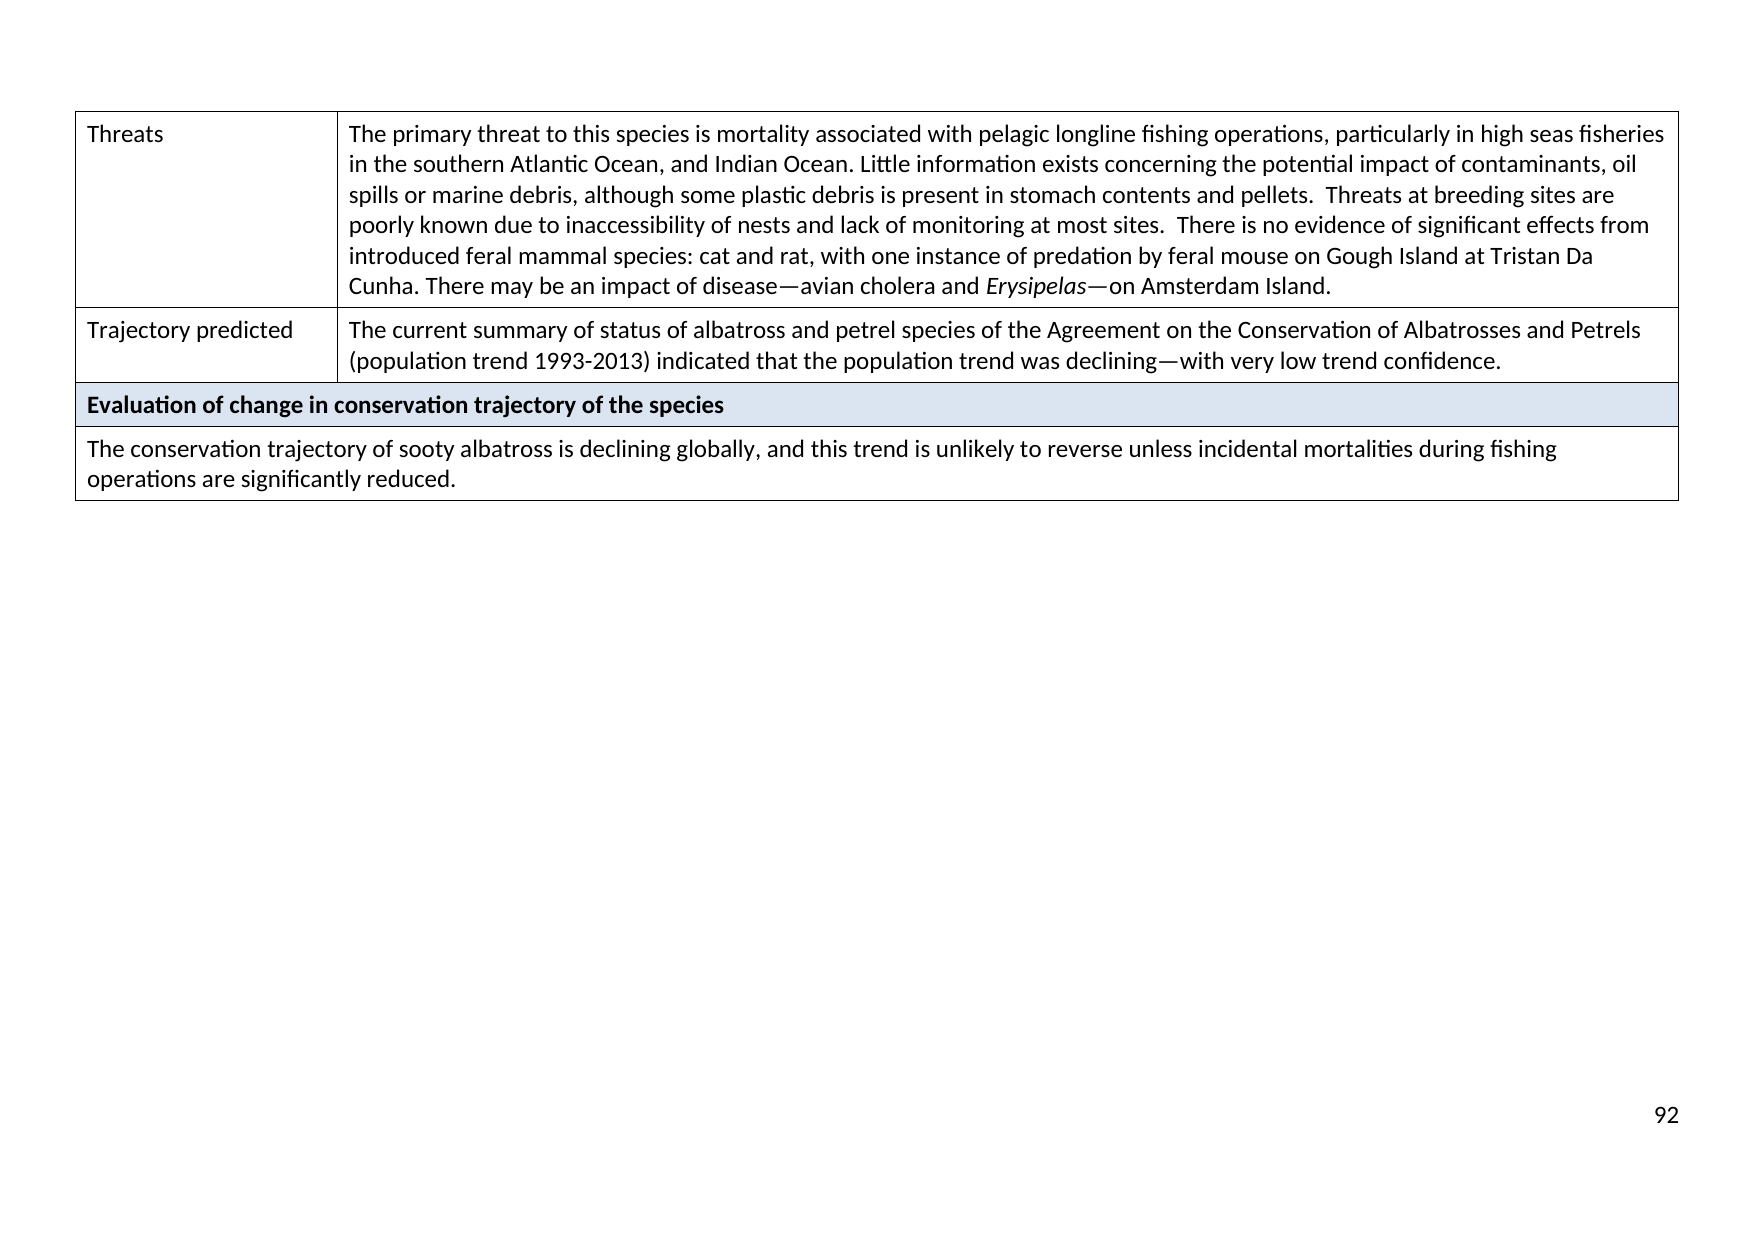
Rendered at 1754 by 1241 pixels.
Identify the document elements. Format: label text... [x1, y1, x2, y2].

table_cell The current summary of status of albatross and petrel species of the Agreement on the Conservation of Albatrosses and Petrels (population trend 1993-2013) indicated that the population trend was declining—with very low trend confidence. [338, 308, 1678, 382]
table_cell Evaluation of change in conservation trajectory of the species [76, 383, 1678, 426]
table_cell The conservation trajectory of sooty albatross is declining globally, and this trend is unlikely to reverse unless incidental mortalities during fishing operations are significantly reduced. [76, 427, 1678, 500]
table_cell The primary threat to this species is mortality associated with pelagic longline fishing operations, particularly in high seas fisheries in the southern Atlantic Ocean, and Indian Ocean. Little information exists concerning the potential impact of contaminants, oil spills or marine debris, although some plastic debris is present in stomach contents and pellets. Threats at breeding sites are poorly known due to inaccessibility of nests and lack of monitoring at most sites. There is no evidence of significant effects from introduced feral mammal species: cat and rat, with one instance of predation by feral mouse on Gough Island at Tristan Da Cunha. There may be an impact of disease—avian cholera and Erysipelas—on Amsterdam Island. [338, 112, 1678, 307]
table_cell Trajectory predicted [76, 308, 337, 382]
table_cell Threats [76, 112, 337, 307]
